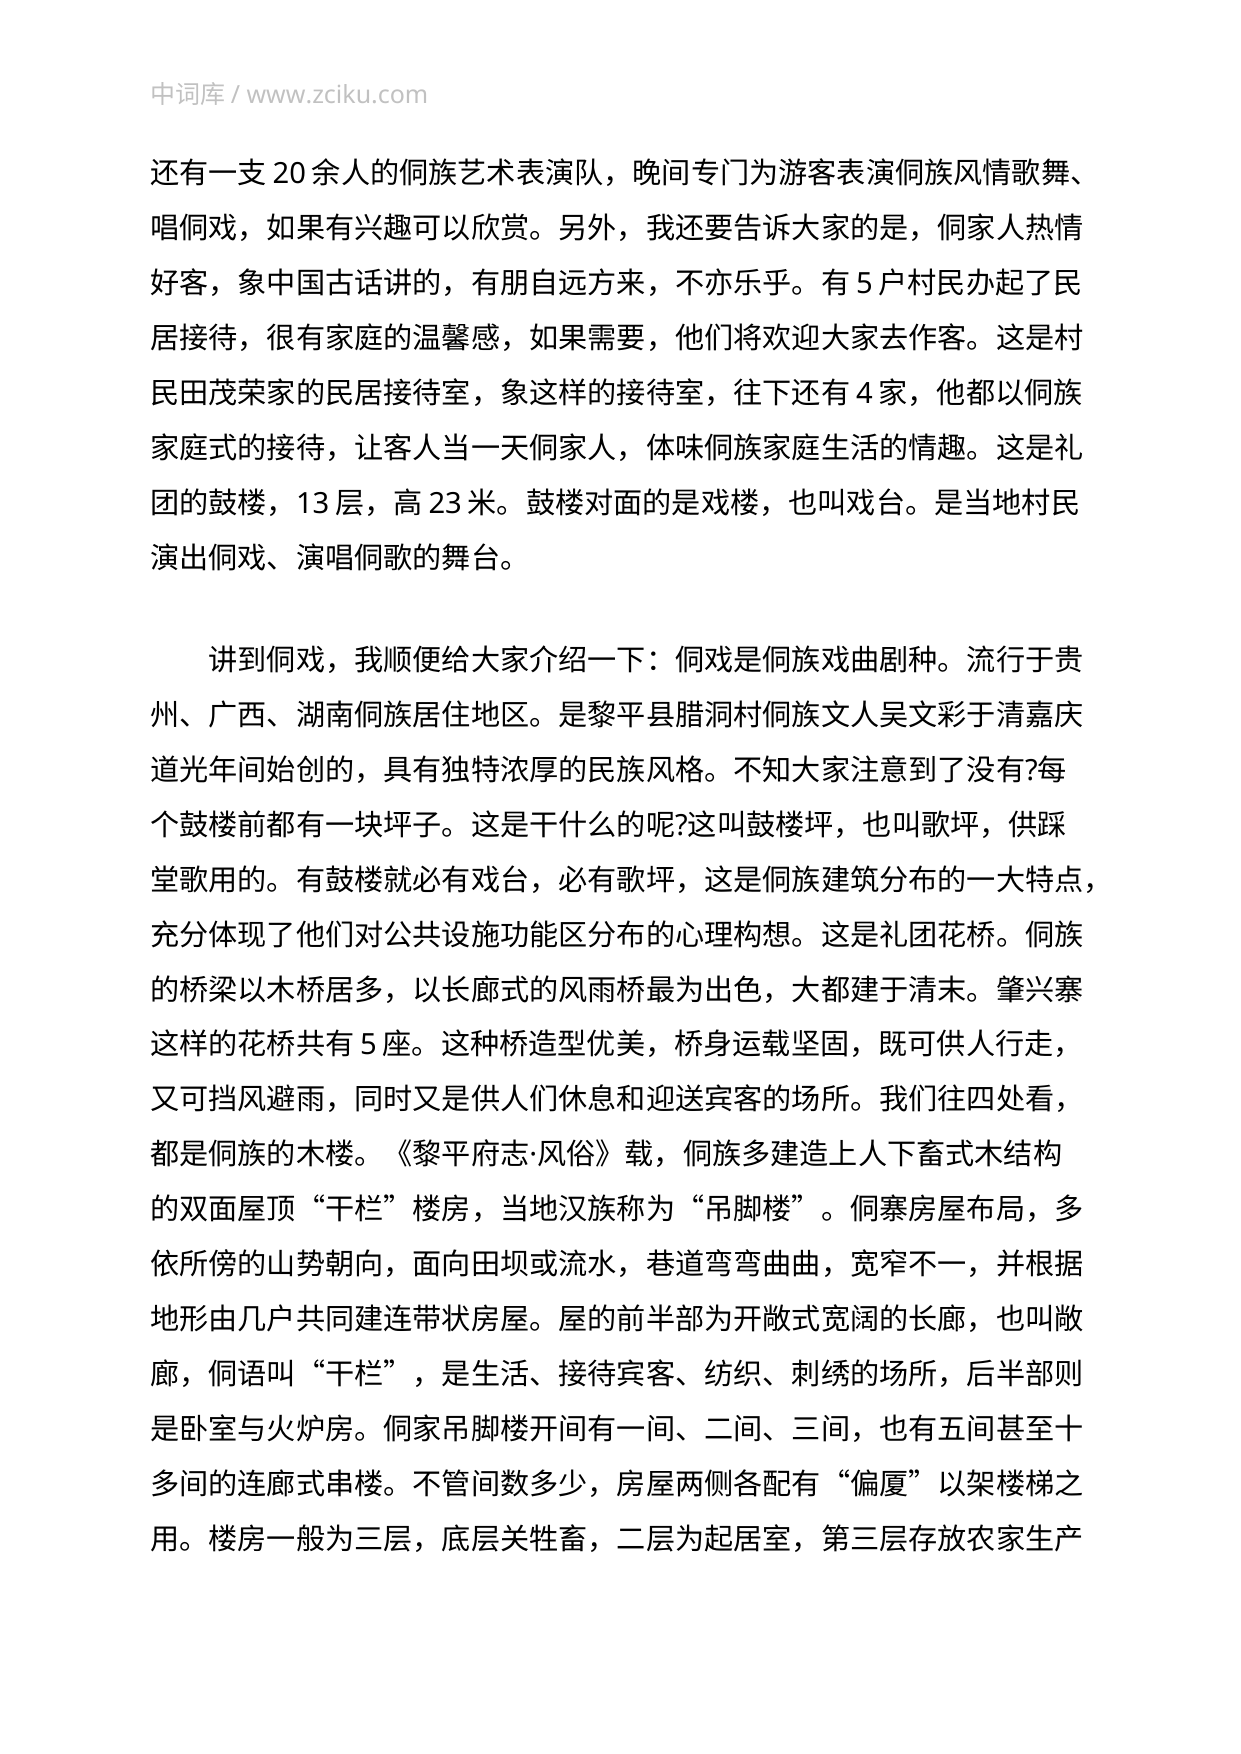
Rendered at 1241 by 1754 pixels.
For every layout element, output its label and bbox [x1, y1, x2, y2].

text [150, 150, 1090, 577]
text [150, 636, 1090, 1557]
